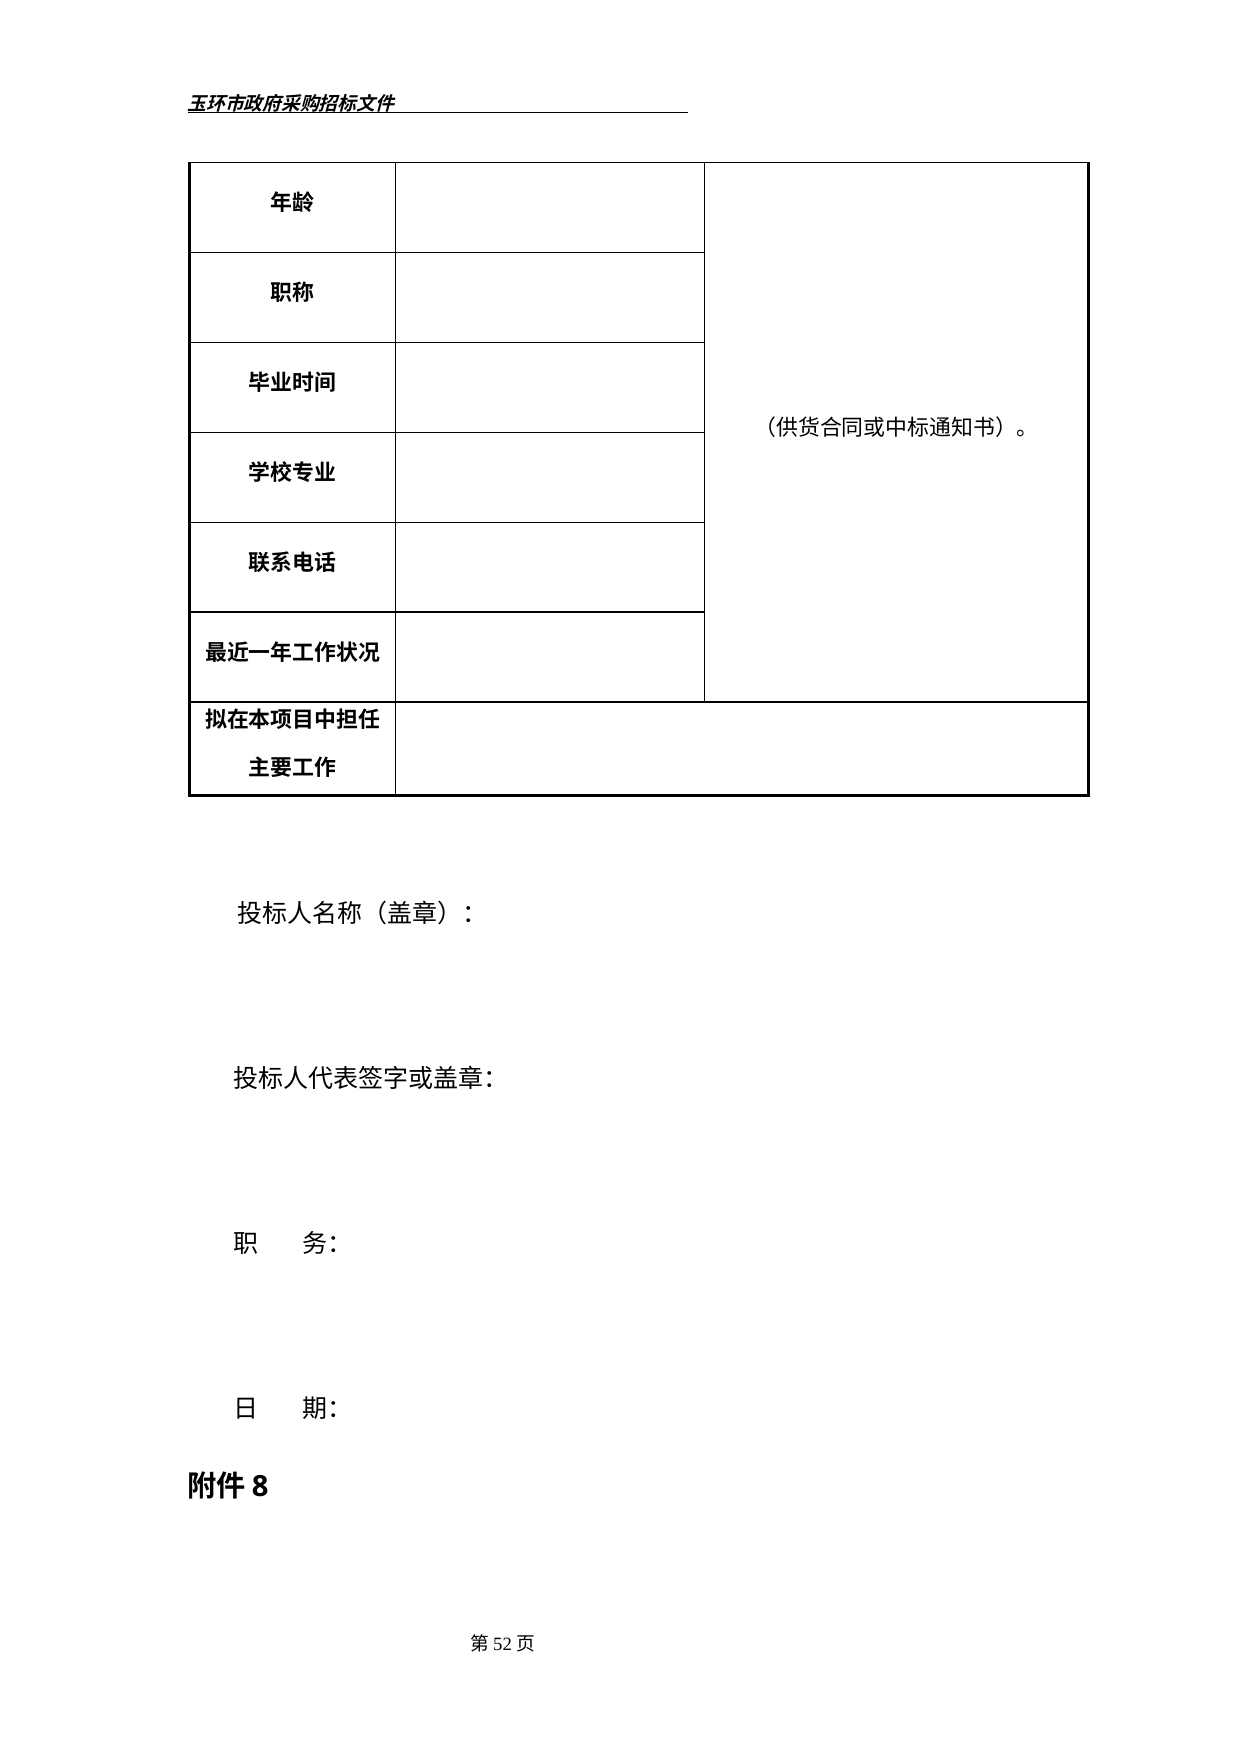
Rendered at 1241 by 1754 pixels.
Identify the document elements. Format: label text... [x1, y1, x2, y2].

table_cell 拟在本项目中担任主要工作 [191, 703, 395, 794]
table_cell 最近一年工作状况 [191, 613, 395, 701]
table_cell 职称 [191, 253, 395, 342]
table_cell [396, 523, 704, 611]
text 附件8 [187, 1463, 1053, 1505]
table_cell [396, 433, 704, 522]
table_cell [396, 703, 1087, 794]
table_cell 联系电话 [191, 523, 395, 611]
table_cell 毕业时间 [191, 343, 395, 432]
table_cell [396, 343, 704, 432]
table_cell 学校专业 [191, 433, 395, 522]
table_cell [705, 163, 1087, 701]
text 投标人名称（盖章）： [187, 879, 1053, 944]
table_cell [396, 253, 704, 342]
table_cell 年龄 [191, 163, 395, 252]
text 投标人代表签字或盖章： [187, 1044, 1053, 1109]
table_cell [396, 613, 704, 701]
text 日 期： [187, 1374, 1053, 1439]
text 职 务： [187, 1209, 1053, 1274]
table_cell [396, 163, 704, 252]
